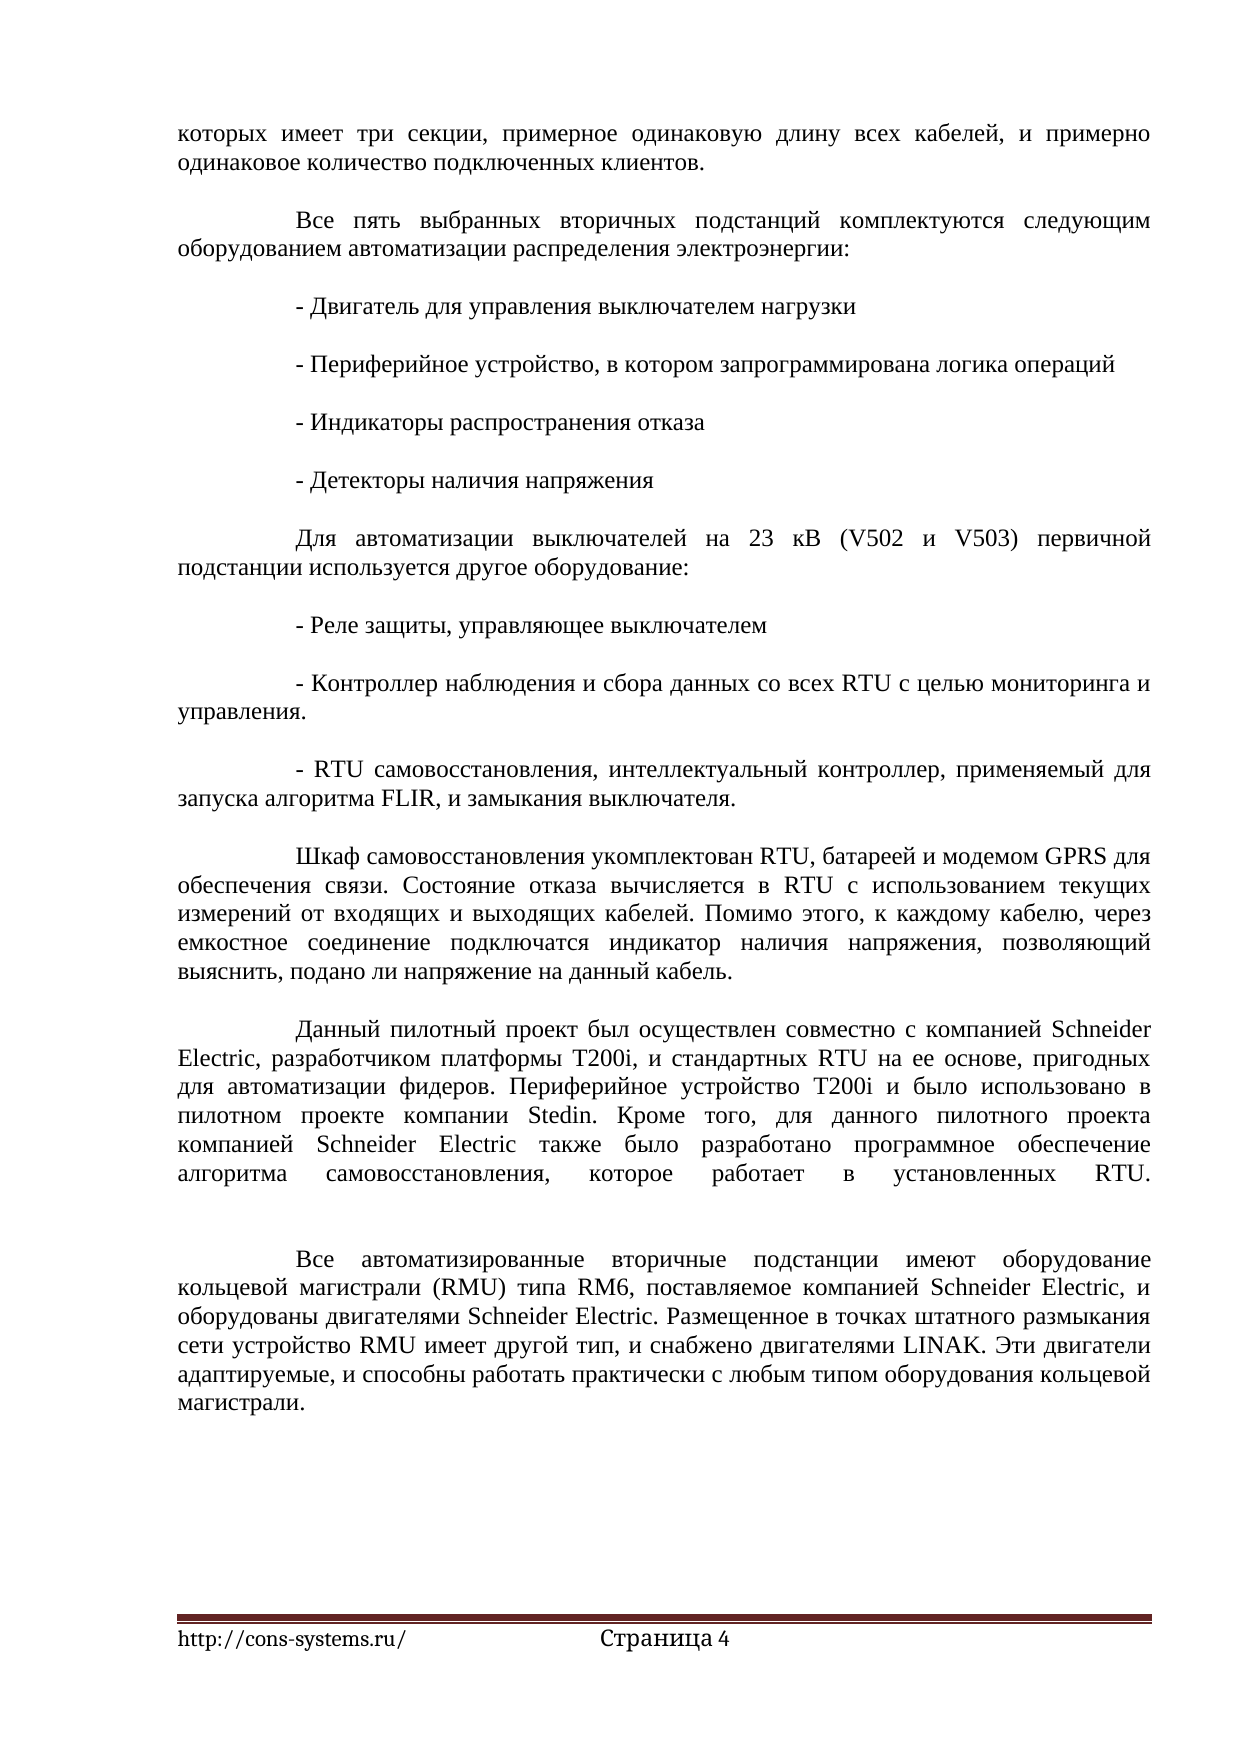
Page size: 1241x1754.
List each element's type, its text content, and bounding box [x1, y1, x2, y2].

text - Индикаторы распространения отказа [177, 407, 1152, 436]
text - Двигатель для управления выключателем нагрузки [177, 291, 1152, 320]
text - Контроллер наблюдения и сбора данных со всех RTU с целью мониторинга и управления. [177, 668, 1152, 725]
text Все пять выбранных вторичных подстанций комплектуются следующим оборудованием автоматизации распределения электроэнергии: [177, 205, 1152, 262]
text - RTU самовосстановления, интеллектуальный контроллер, применяемый для запуска алгоритма FLIR, и замыкания выключателя. [177, 754, 1152, 812]
text - Детекторы наличия напряжения [177, 465, 1152, 494]
text Все автоматизированные вторичные подстанции имеют оборудование кольцевой магистрали (RMU) типа RM6, поставляемое компанией Schneider Electric, и оборудованы двигателями Schneider Electric. Размещенное в точках штатного размыкания сети устройство RMU имеет другой тип, и снабжено двигателями LINAK. Эти двигатели адаптируемые, и способны работать практически с любым типом оборудования кольцевой магистрали. [177, 1244, 1152, 1416]
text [177, 118, 1152, 176]
text - Реле защиты, управляющее выключателем [177, 610, 1152, 638]
text Шкаф самовосстановления укомплектован RTU, батареей и модемом GPRS для обеспечения связи. Состояние отказа вычисляется в RTU с использованием текущих измерений от входящих и выходящих кабелей. Помимо этого, к каждому кабелю, через емкостное соединение подключатся индикатор наличия напряжения, позволяющий выяснить, подано ли напряжение на данный кабель. [177, 841, 1152, 985]
text - Периферийное устройство, в котором запрограммирована логика операций [177, 349, 1152, 378]
text Для автоматизации выключателей на 23 кВ (V502 и V503) первичной подстанции используется другое оборудование: [177, 523, 1152, 581]
text Данный пилотный проект был осуществлен совместно с компанией Schneider Electric, разработчиком платформы T200i, и стандартных RTU на ее основе, пригодных для автоматизации фидеров. Периферийное устройство T200i и было использовано в пилотном проекте компании Stedin. Кроме того, для данного пилотного проекта компанией Schneider Electric также было разработано программное обеспечение алгоритма самовосстановления, которое работает в установленных RTU. [177, 1014, 1152, 1214]
